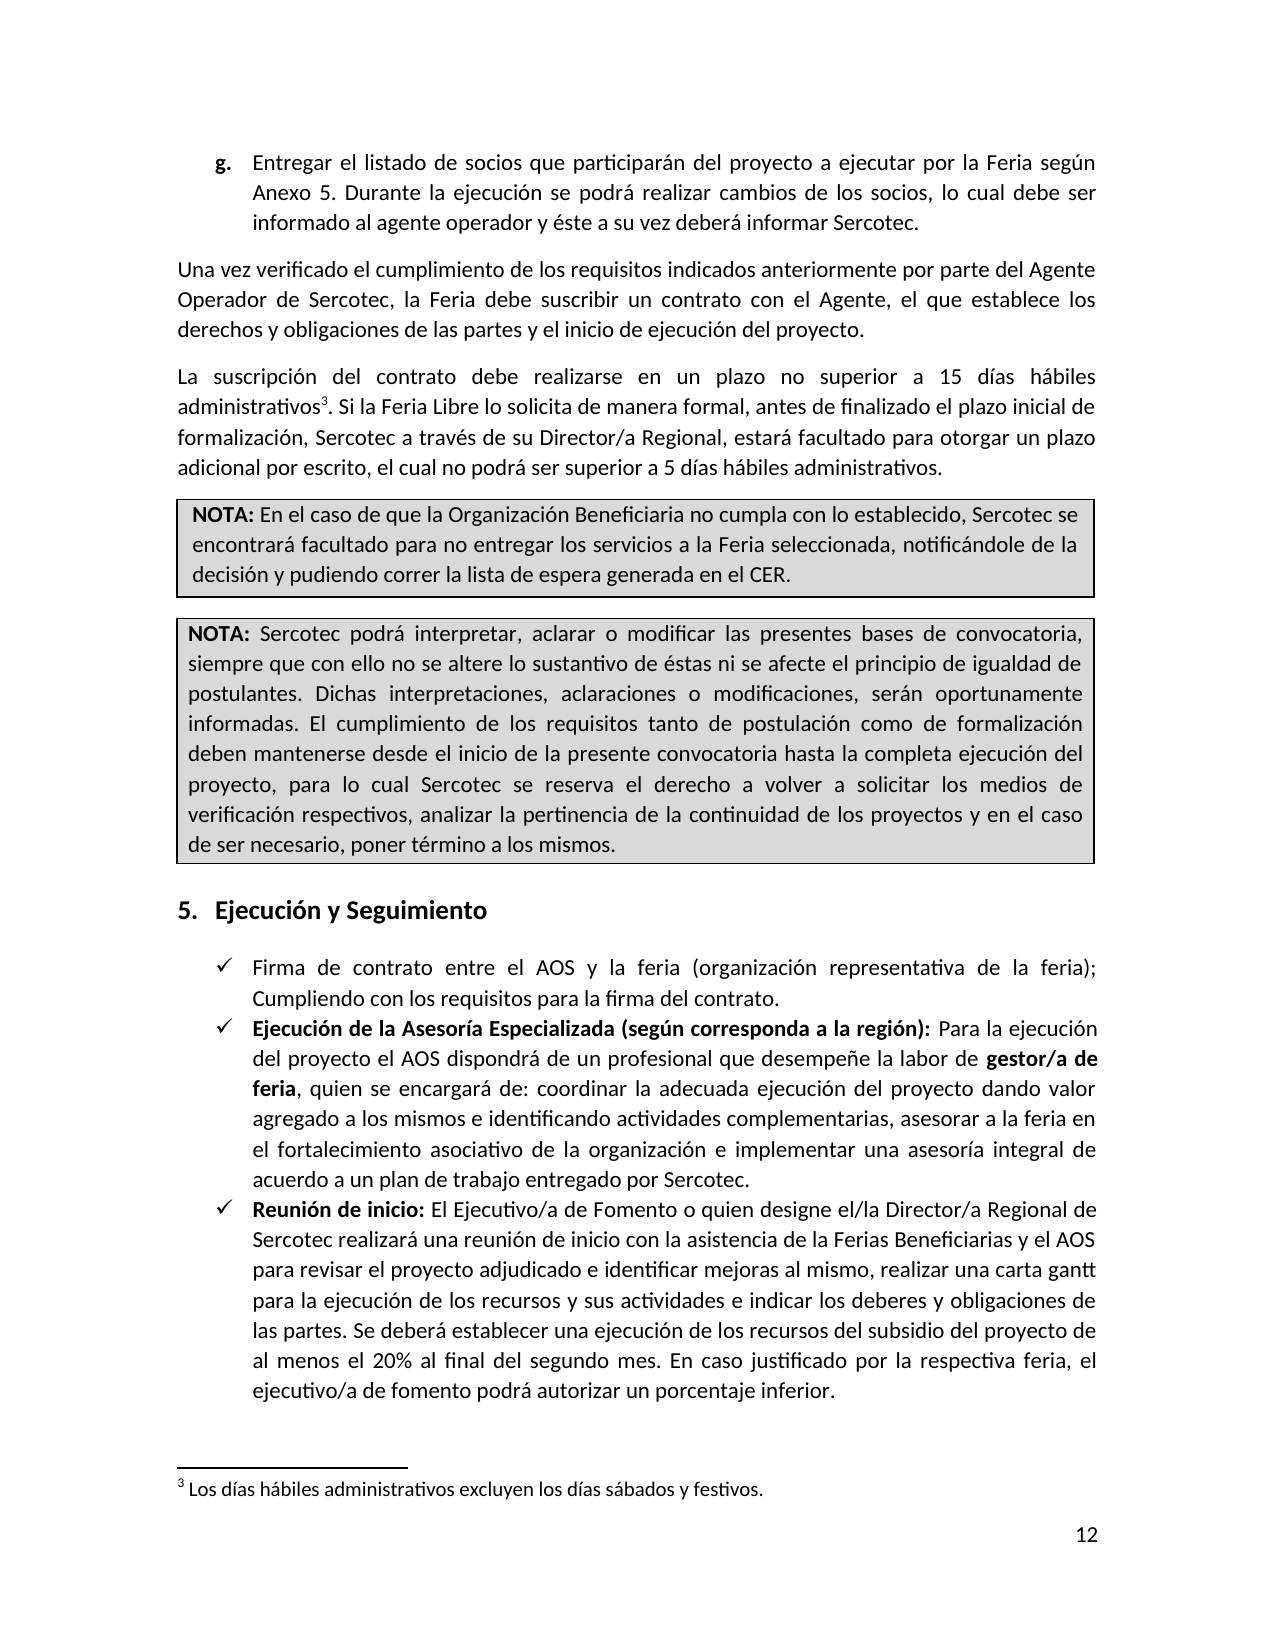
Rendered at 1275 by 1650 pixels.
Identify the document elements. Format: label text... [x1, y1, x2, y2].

list Reunión de inicio: El Ejecutivo/a de Fomento o quien designe el/la Director/a Regional de Sercotec realizará una reunión de inicio con la asistencia de la Ferias Beneficiarias y el AOS para revisar el proyecto adjudicado e identificar mejoras al mismo, realizar una carta gantt para la ejecución de los recursos y sus actividades e indicar los deberes y obligaciones de las partes. Se deberá establecer una ejecución de los recursos del subsidio del proyecto de al menos el 20% al final del segundo mes. En caso justificado por la respectiva feria, el ejecutivo/a de fomento podrá autorizar un porcentaje inferior. [215, 1195, 1098, 1404]
list Ejecución de la Asesoría Especializada (según corresponda a la región): Para la ejecución del proyecto el AOS dispondrá de un profesional que desempeñe la labor de gestor/a de feria, quien se encargará de: coordinar la adecuada ejecución del proyecto dando valor agregado a los mismos e identificando actividades complementarias, asesorar a la feria en el fortalecimiento asociativo de la organización e implementar una asesoría integral de acuerdo a un plan de trabajo entregado por Sercotec. [215, 1014, 1098, 1193]
subtitle Ejecución y Seguimiento [177, 893, 1098, 926]
list Firma de contrato entre el AOS y la feria (organización representativa de la feria); Cumpliendo con los requisitos para la firma del contrato. [215, 953, 1098, 1012]
text La suscripción del contrato debe realizarse en un plazo no superior a 15 días hábiles administrativos. Si la Feria Libre lo solicita de manera formal, antes de finalizado el plazo inicial de formalización, Sercotec a través de su Director/a Regional, estará facultado para otorgar un plazo adicional por escrito, el cual no podrá ser superior a 5 días hábiles administrativos. [177, 362, 1098, 481]
text Una vez verificado el cumplimiento de los requisitos indicados anteriormente por parte del Agente Operador de Sercotec, la Feria debe suscribir un contrato con el Agente, el que establece los derechos y obligaciones de las partes y el inicio de ejecución del proyecto. [177, 255, 1098, 343]
list Entregar el listado de socios que participarán del proyecto a ejecutar por la Feria según Anexo 5. Durante la ejecución se podrá realizar cambios de los socios, lo cual debe ser informado al agente operador y éste a su vez deberá informar Sercotec. [215, 148, 1098, 236]
